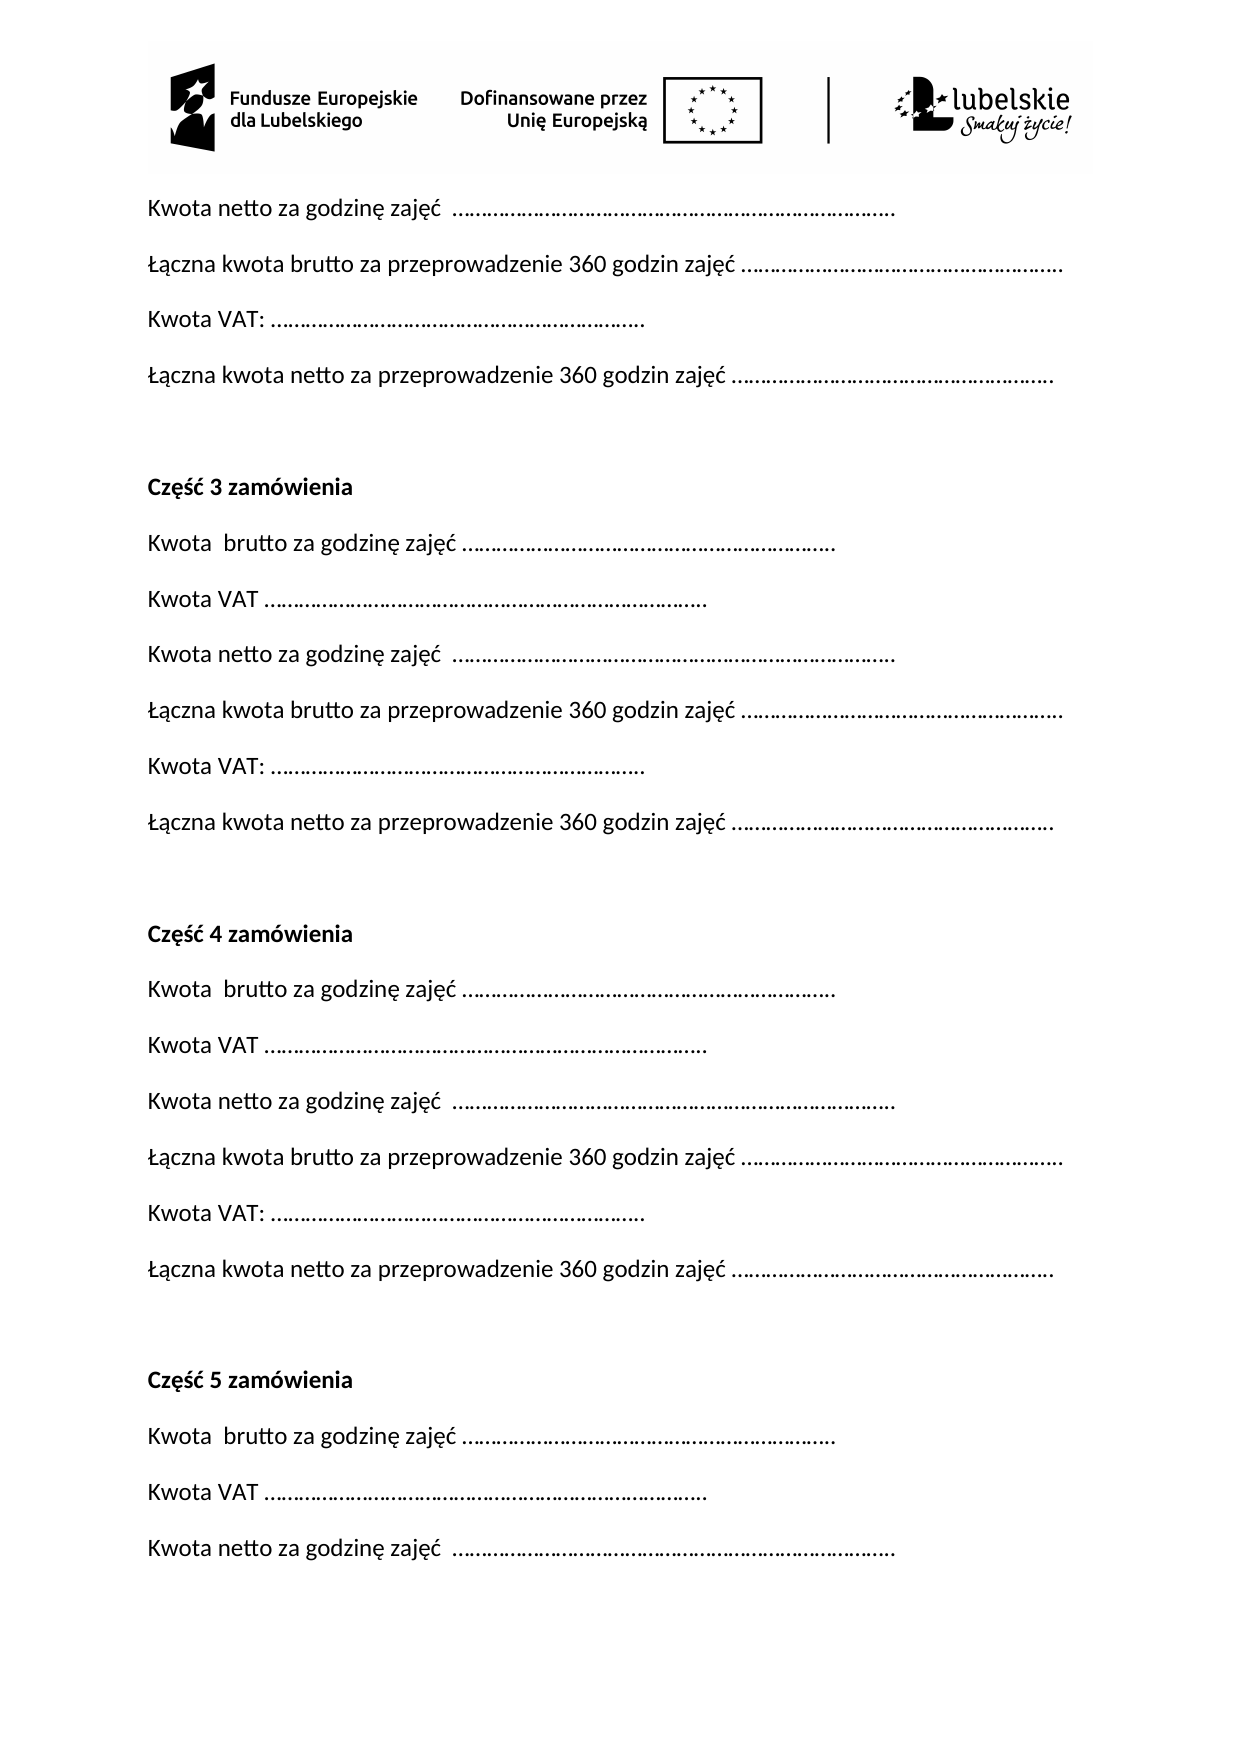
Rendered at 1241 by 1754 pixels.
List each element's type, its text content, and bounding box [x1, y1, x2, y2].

text Kwota VAT: ……………………………………………………….. [148, 750, 1093, 781]
text Łączna kwota brutto za przeprowadzenie 360 godzin zajęć ……………………………………………….. [148, 1141, 1093, 1172]
text Część 4 zamówienia [148, 918, 1093, 948]
text Kwota VAT: ……………………………………………………….. [148, 1197, 1093, 1227]
text Część 5 zamówienia [148, 1364, 1093, 1395]
text Łączna kwota brutto za przeprowadzenie 360 godzin zajęć ……………………………………………….. [148, 694, 1093, 725]
text Łączna kwota netto za przeprowadzenie 360 godzin zajęć ……………………………………………….. [148, 359, 1093, 390]
text Kwota brutto za godzinę zajęć ……………………………………………………….. [148, 974, 1093, 1004]
text Łączna kwota netto za przeprowadzenie 360 godzin zajęć ……………………………………………….. [148, 806, 1093, 837]
text Kwota netto za godzinę zajęć ………………………………………………………………….. [148, 1085, 1093, 1116]
text Kwota netto za godzinę zajęć ………………………………………………………………….. [148, 192, 1093, 222]
text Kwota brutto za godzinę zajęć ……………………………………………………….. [148, 527, 1093, 557]
text Kwota netto za godzinę zajęć ………………………………………………………………….. [148, 639, 1093, 669]
text Kwota VAT ………………………………………………………………….. [148, 1029, 1093, 1060]
text Część 3 zamówienia [148, 471, 1093, 502]
text Łączna kwota brutto za przeprowadzenie 360 godzin zajęć ……………………………………………….. [148, 248, 1093, 278]
text Kwota brutto za godzinę zajęć ……………………………………………………….. [148, 1420, 1093, 1451]
text Kwota VAT ………………………………………………………………….. [148, 583, 1093, 613]
text Kwota VAT: ……………………………………………………….. [148, 304, 1093, 334]
picture [147, 41, 1093, 174]
text Kwota netto za godzinę zajęć ………………………………………………………………….. [148, 1532, 1093, 1562]
text Łączna kwota netto za przeprowadzenie 360 godzin zajęć ……………………………………………….. [148, 1253, 1093, 1283]
text Kwota VAT ………………………………………………………………….. [148, 1476, 1093, 1507]
